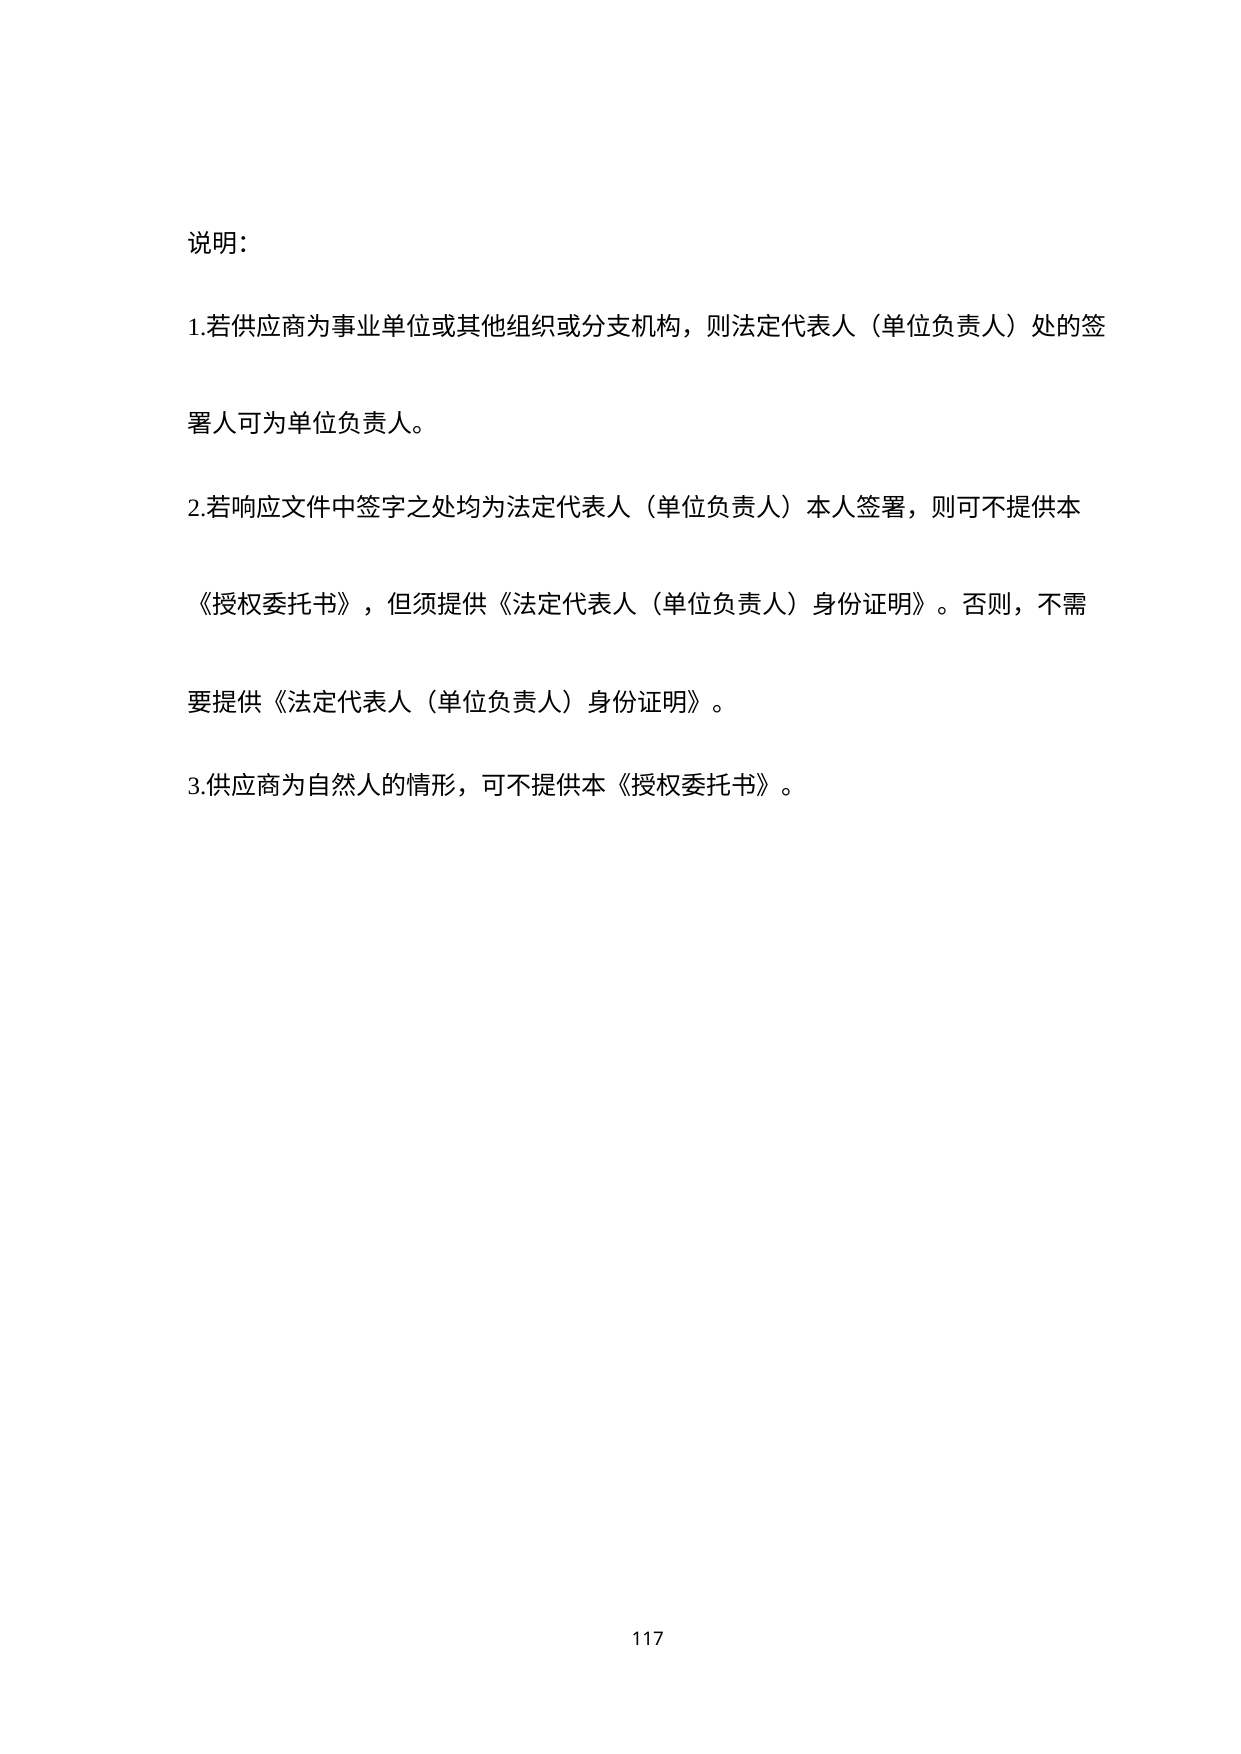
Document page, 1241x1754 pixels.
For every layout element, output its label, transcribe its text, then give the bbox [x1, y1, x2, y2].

text 2.若响应文件中签字之处均为法定代表人（单位负责人）本人签署，则可不提供本《授权委托书》，但须提供《法定代表人（单位负责人）身份证明》。否则，不需要提供《法定代表人（单位负责人）身份证明》。 [187, 473, 1107, 733]
text 3.供应商为自然人的情形，可不提供本《授权委托书》。 [187, 751, 1107, 816]
text 1.若供应商为事业单位或其他组织或分支机构，则法定代表人（单位负责人）处的签署人可为单位负责人。 [187, 292, 1107, 454]
text 说明： [187, 209, 1107, 274]
